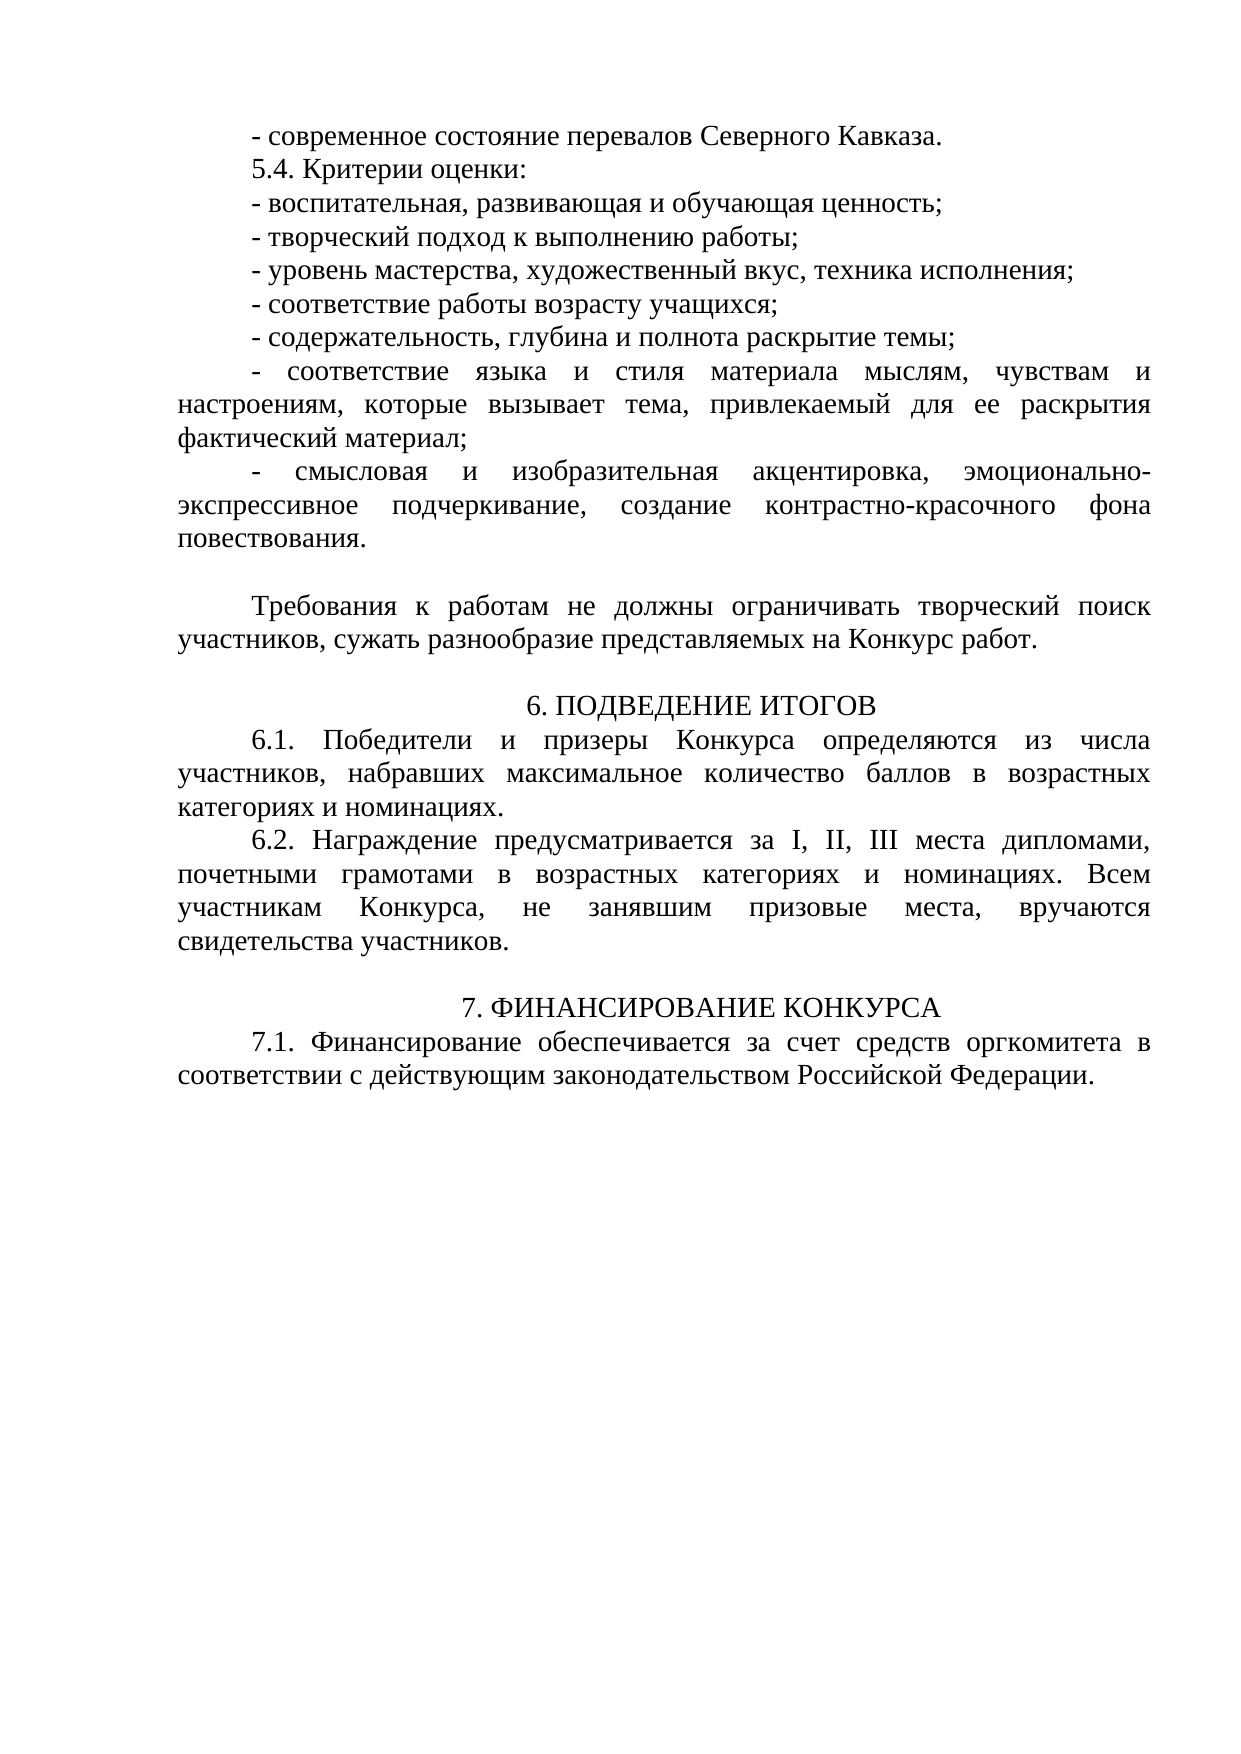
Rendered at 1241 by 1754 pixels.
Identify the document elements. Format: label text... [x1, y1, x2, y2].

text 7. ФИНАНСИРОВАНИЕ КОНКУРСА [177, 990, 1152, 1024]
text 6.2. Награждение предусматривается за I, II, III места дипломами, почетными грамотами в возрастных категориях и номинациях. Всем участникам Конкурса, не занявшим призовые места, вручаются свидетельства участников. [177, 822, 1152, 957]
text - уровень мастерства, художественный вкус, техника исполнения; [177, 252, 1152, 286]
text - современное состояние перевалов Северного Кавказа. [177, 118, 1152, 152]
text - воспитательная, развивающая и обучающая ценность; [177, 185, 1152, 219]
text - содержательность, глубина и полнота раскрытие темы; [177, 319, 1152, 353]
text 5.4. Критерии оценки: [177, 152, 1152, 185]
text 7.1. Финансирование обеспечивается за счет средств оргкомитета в соответствии с действующим законодательством Российской Федерации. [177, 1024, 1152, 1091]
text - соответствие работы возрасту учащихся; [177, 286, 1152, 319]
text Требования к работам не должны ограничивать творческий поиск участников, сужать разнообразие представляемых на Конкурс работ. [177, 588, 1152, 655]
text - творческий подход к выполнению работы; [177, 219, 1152, 252]
text - смысловая и изобразительная акцентировка, эмоционально-экспрессивное подчеркивание, создание контрастно-красочного фона повествования. [177, 453, 1152, 554]
text - соответствие языка и стиля материала мыслям, чувствам и настроениям, которые вызывает тема, привлекаемый для ее раскрытия фактический материал; [177, 353, 1152, 453]
text 6. ПОДВЕДЕНИЕ ИТОГОВ [177, 688, 1152, 722]
text 6.1. Победители и призеры Конкурса определяются из числа участников, набравших максимальное количество баллов в возрастных категориях и номинациях. [177, 722, 1152, 822]
